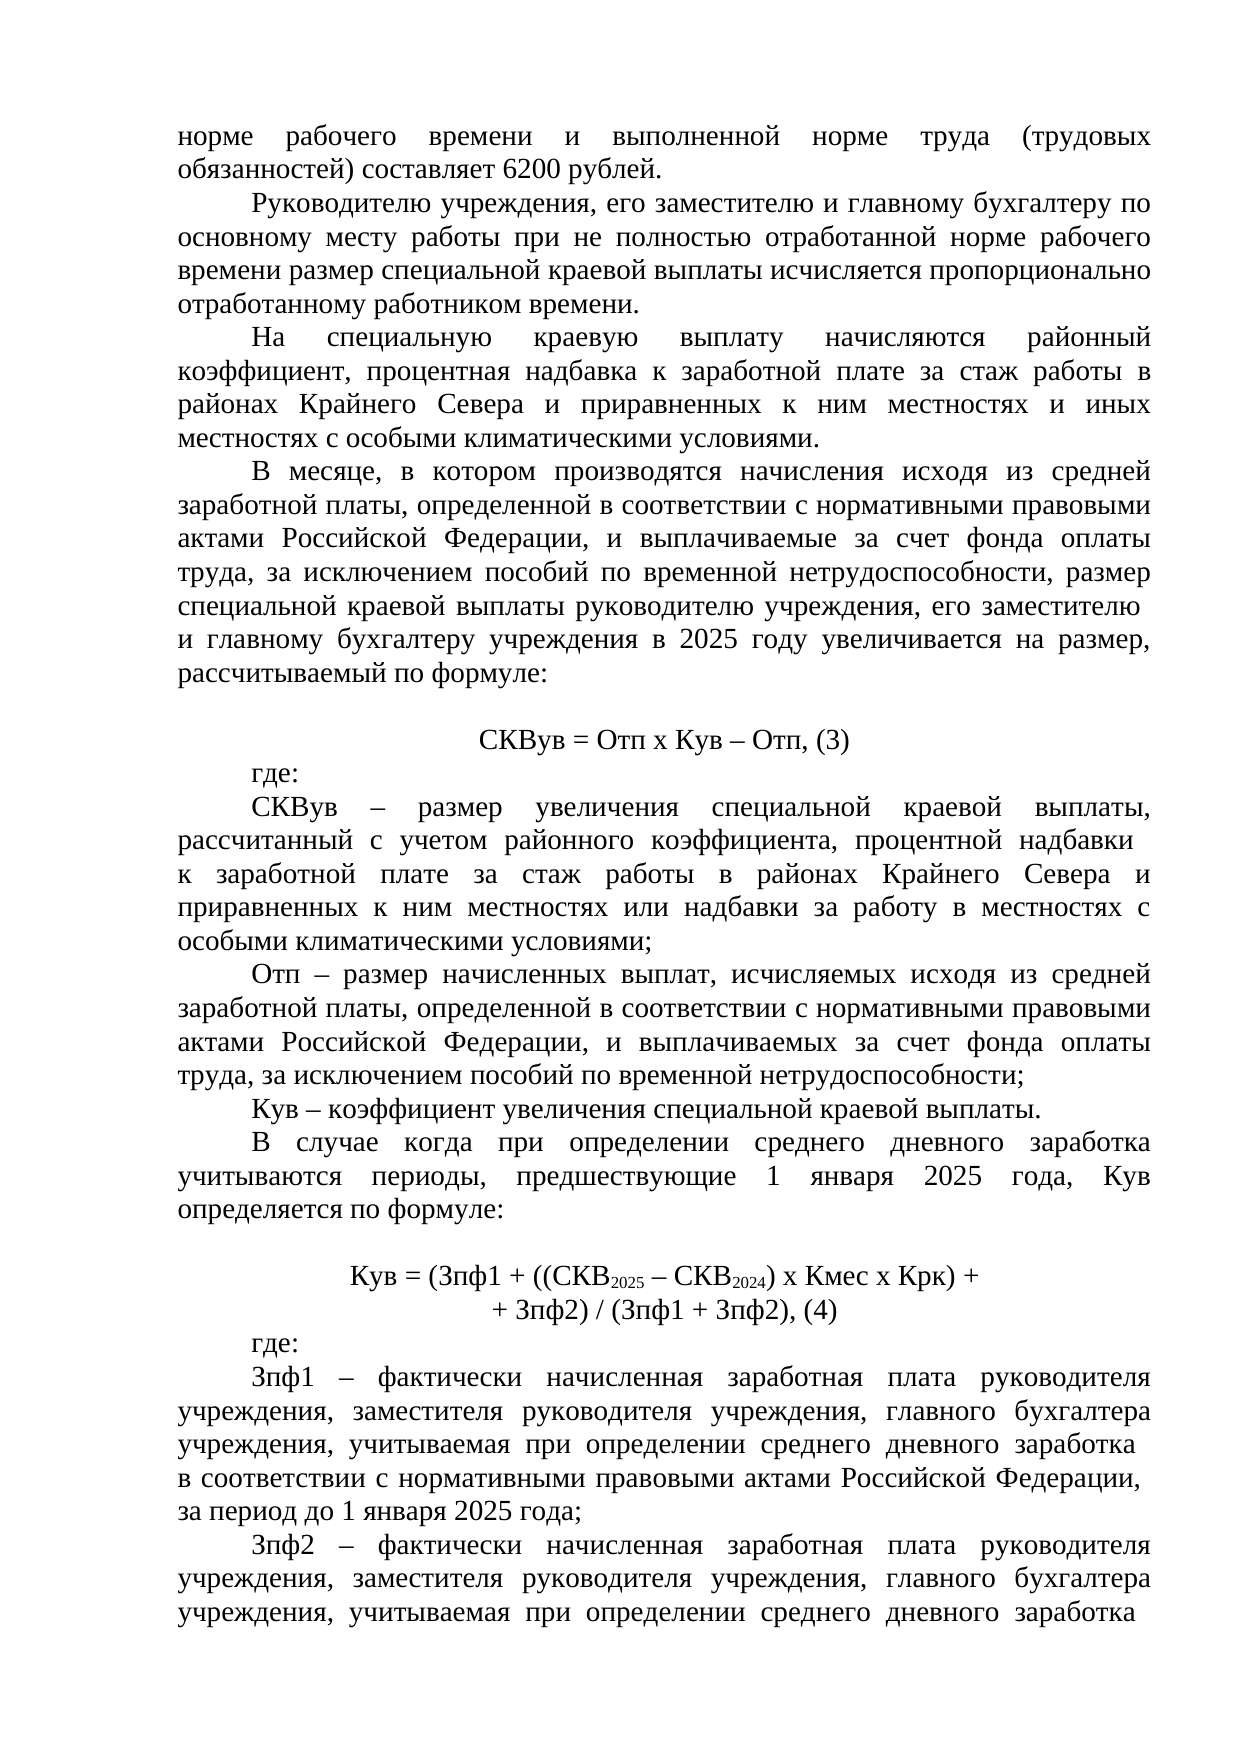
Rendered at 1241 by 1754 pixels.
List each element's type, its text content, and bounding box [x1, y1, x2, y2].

text где: [177, 1326, 1152, 1359]
text где: [177, 755, 1152, 789]
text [177, 118, 1152, 185]
text Кув = (Зпф1 + ((СКВ2025 – СКВ2024) x Кмес x Крк) + [177, 1258, 1152, 1292]
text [177, 1527, 1152, 1627]
text В месяце, в котором производятся начисления исходя из средней заработной платы, определенной в соответствии с нормативными правовыми актами Российской Федерации, и выплачиваемые за счет фонда оплаты труда, за исключением пособий по временной нетрудоспособности, размер специальной краевой выплаты руководителю учреждения, его заместителю и главному бухгалтеру учреждения в 2025 году увеличивается на размер, рассчитываемый по формуле: [177, 453, 1152, 688]
text + Зпф2) / (Зпф1 + Зпф2), (4) [177, 1292, 1152, 1326]
text СКВув = Отп x Кув – Отп, (3) [177, 722, 1152, 755]
text Зпф1 – фактически начисленная заработная плата руководителя учреждения, заместителя руководителя учреждения, главного бухгалтера учреждения, учитываемая при определении среднего дневного заработка в соответствии с нормативными правовыми актами Российской Федерации, за период до 1 января 2025 года; [177, 1359, 1152, 1527]
text Отп – размер начисленных выплат, исчисляемых исходя из средней заработной платы, определенной в соответствии с нормативными правовыми актами Российской Федерации, и выплачиваемых за счет фонда оплаты труда, за исключением пособий по временной нетрудоспособности; [177, 957, 1152, 1091]
text СКВув – размер увеличения специальной краевой выплаты, рассчитанный с учетом районного коэффициента, процентной надбавки к заработной плате за стаж работы в районах Крайнего Севера и приравненных к ним местностях или надбавки за работу в местностях с особыми климатическими условиями; [177, 789, 1152, 957]
text Кув – коэффициент увеличения специальной краевой выплаты. [177, 1091, 1152, 1124]
text На специальную краевую выплату начисляются районный коэффициент, процентная надбавка к заработной плате за стаж работы в районах Крайнего Севера и приравненных к ним местностях и иных местностях с особыми климатическими условиями. [177, 319, 1152, 453]
text В случае когда при определении среднего дневного заработка учитываются периоды, предшествующие 1 января 2025 года, Кув определяется по формуле: [177, 1124, 1152, 1225]
text Руководителю учреждения, его заместителю и главному бухгалтеру по основному месту работы при не полностью отработанной норме рабочего времени размер специальной краевой выплаты исчисляется пропорционально отработанному работником времени. [177, 185, 1152, 319]
